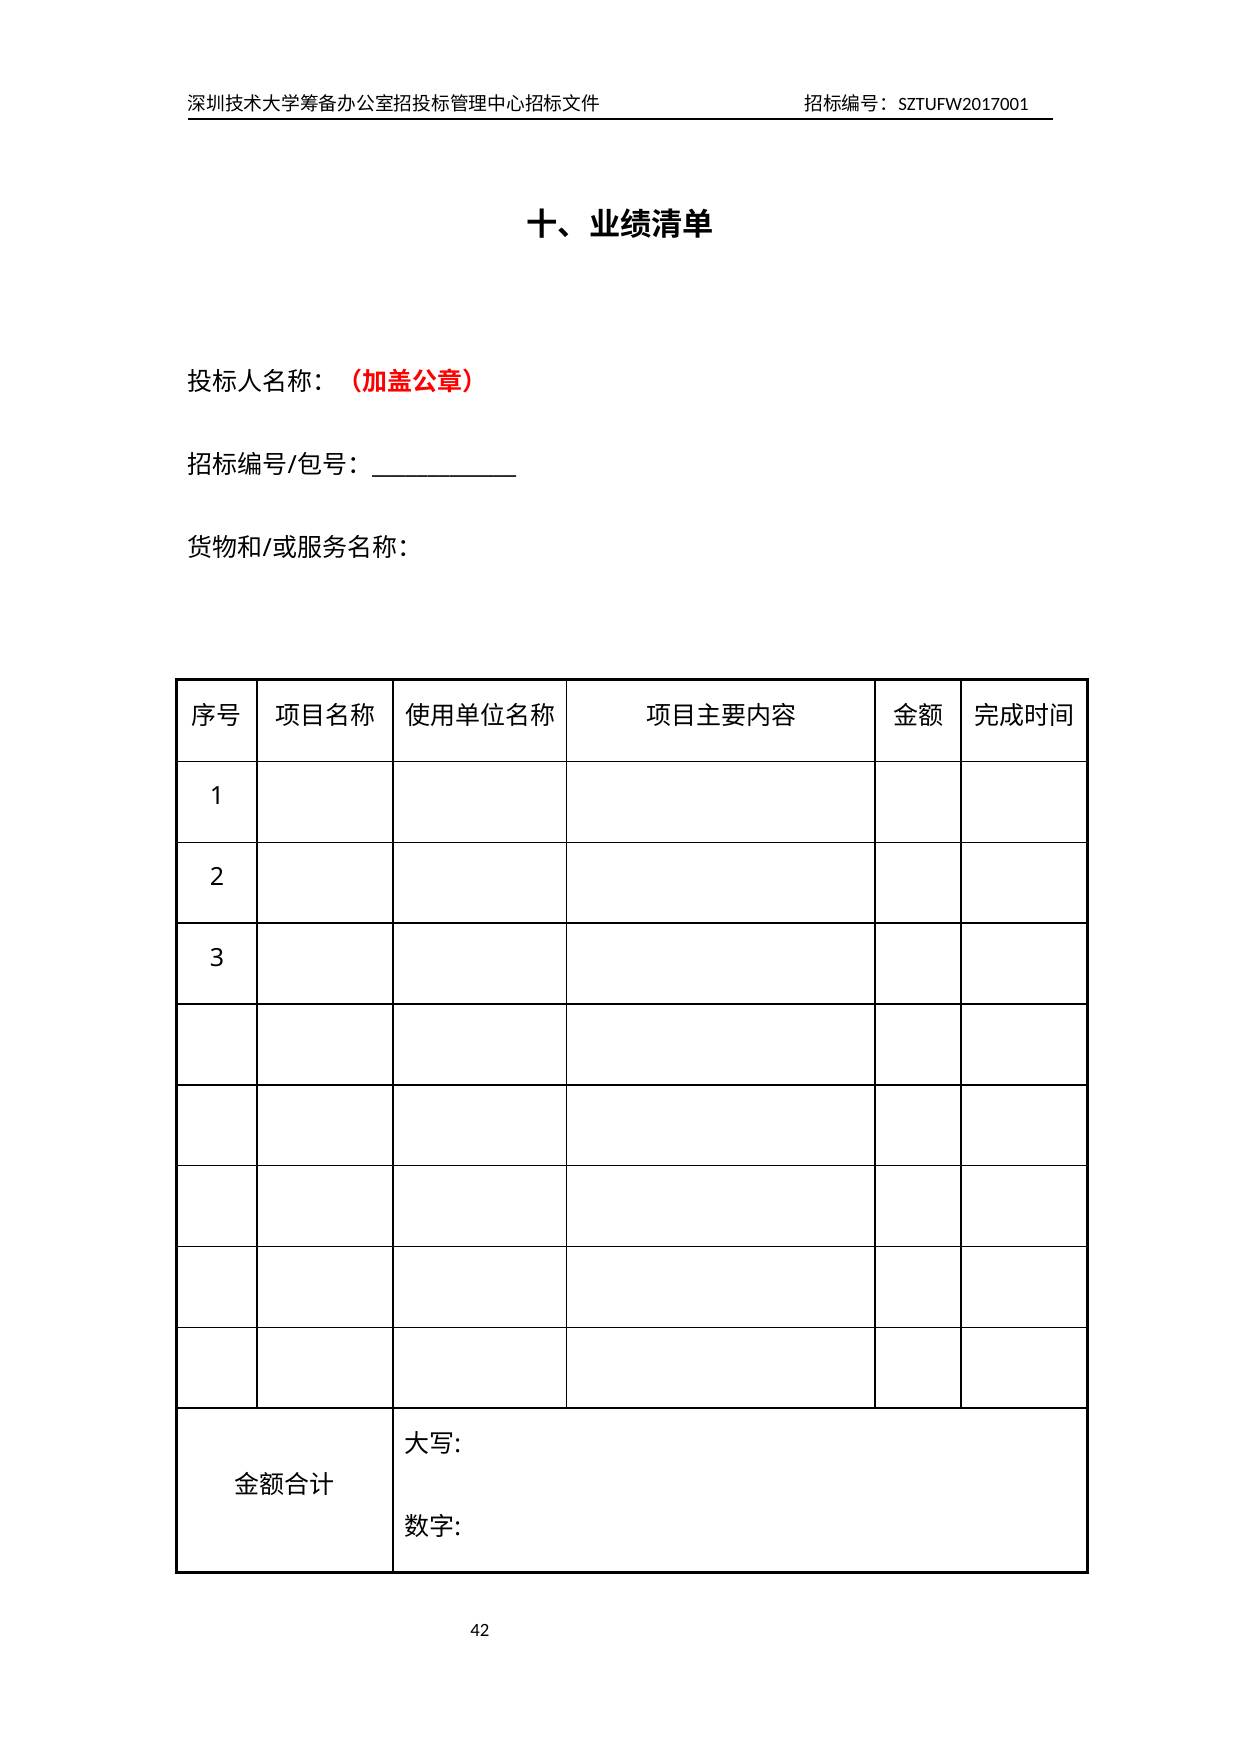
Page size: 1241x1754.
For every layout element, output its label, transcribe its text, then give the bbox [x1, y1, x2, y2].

table_cell [962, 1086, 1086, 1165]
table_cell [258, 924, 392, 1003]
table_cell 1 [178, 762, 256, 841]
table_cell [567, 1328, 874, 1407]
table_cell [876, 843, 960, 922]
table_cell [567, 1086, 874, 1165]
table_cell [178, 1328, 256, 1407]
table_cell [962, 1005, 1086, 1084]
text 招标编号/包号：_____________ [187, 430, 1053, 495]
text 货物和/或服务名称： [187, 513, 1053, 578]
table_cell [258, 1086, 392, 1165]
table_cell [394, 1005, 566, 1084]
table_cell [394, 843, 566, 922]
table_cell [876, 1166, 960, 1246]
table_cell [962, 843, 1086, 922]
table_cell [394, 1086, 566, 1165]
table_cell [394, 1166, 566, 1246]
table_cell 金额合计 [178, 1409, 392, 1571]
table_cell [394, 1328, 566, 1407]
subtitle 十、业绩清单 [187, 189, 1053, 254]
table_cell [394, 1247, 566, 1326]
table_cell [178, 1005, 256, 1084]
table_cell [876, 1005, 960, 1084]
table_cell 大写: 数字: [394, 1409, 1086, 1571]
table_cell [258, 762, 392, 841]
table_cell [258, 1005, 392, 1084]
table_cell [876, 1328, 960, 1407]
table_cell [962, 1247, 1086, 1326]
table_cell [258, 1328, 392, 1407]
table_cell [258, 1247, 392, 1326]
table_cell [876, 1086, 960, 1165]
table_header 金额 [876, 681, 960, 761]
table_cell [178, 1086, 256, 1165]
table_cell 2 [178, 843, 256, 922]
table_cell [876, 924, 960, 1003]
table_cell [962, 1166, 1086, 1246]
table_cell [567, 1166, 874, 1246]
table_header 使用单位名称 [394, 681, 566, 761]
table_cell [394, 762, 566, 841]
table_cell [258, 1166, 392, 1246]
table_header 项目主要内容 [567, 681, 874, 761]
table_header 序号 [178, 681, 256, 761]
table_cell [178, 1247, 256, 1326]
table_cell [876, 1247, 960, 1326]
text 投标人名称：（加盖公章） [187, 347, 1053, 412]
table_cell [567, 1005, 874, 1084]
table_cell [962, 924, 1086, 1003]
table_cell [258, 843, 392, 922]
table_cell [567, 843, 874, 922]
table_cell [178, 1166, 256, 1246]
table_cell [567, 1247, 874, 1326]
table_header 项目名称 [258, 681, 392, 761]
table_cell 3 [178, 924, 256, 1003]
table_header 完成时间 [962, 681, 1086, 761]
table_cell [394, 924, 566, 1003]
table_cell [962, 1328, 1086, 1407]
table_cell [567, 762, 874, 841]
table_cell [876, 762, 960, 841]
table_cell [962, 762, 1086, 841]
table_cell [567, 924, 874, 1003]
